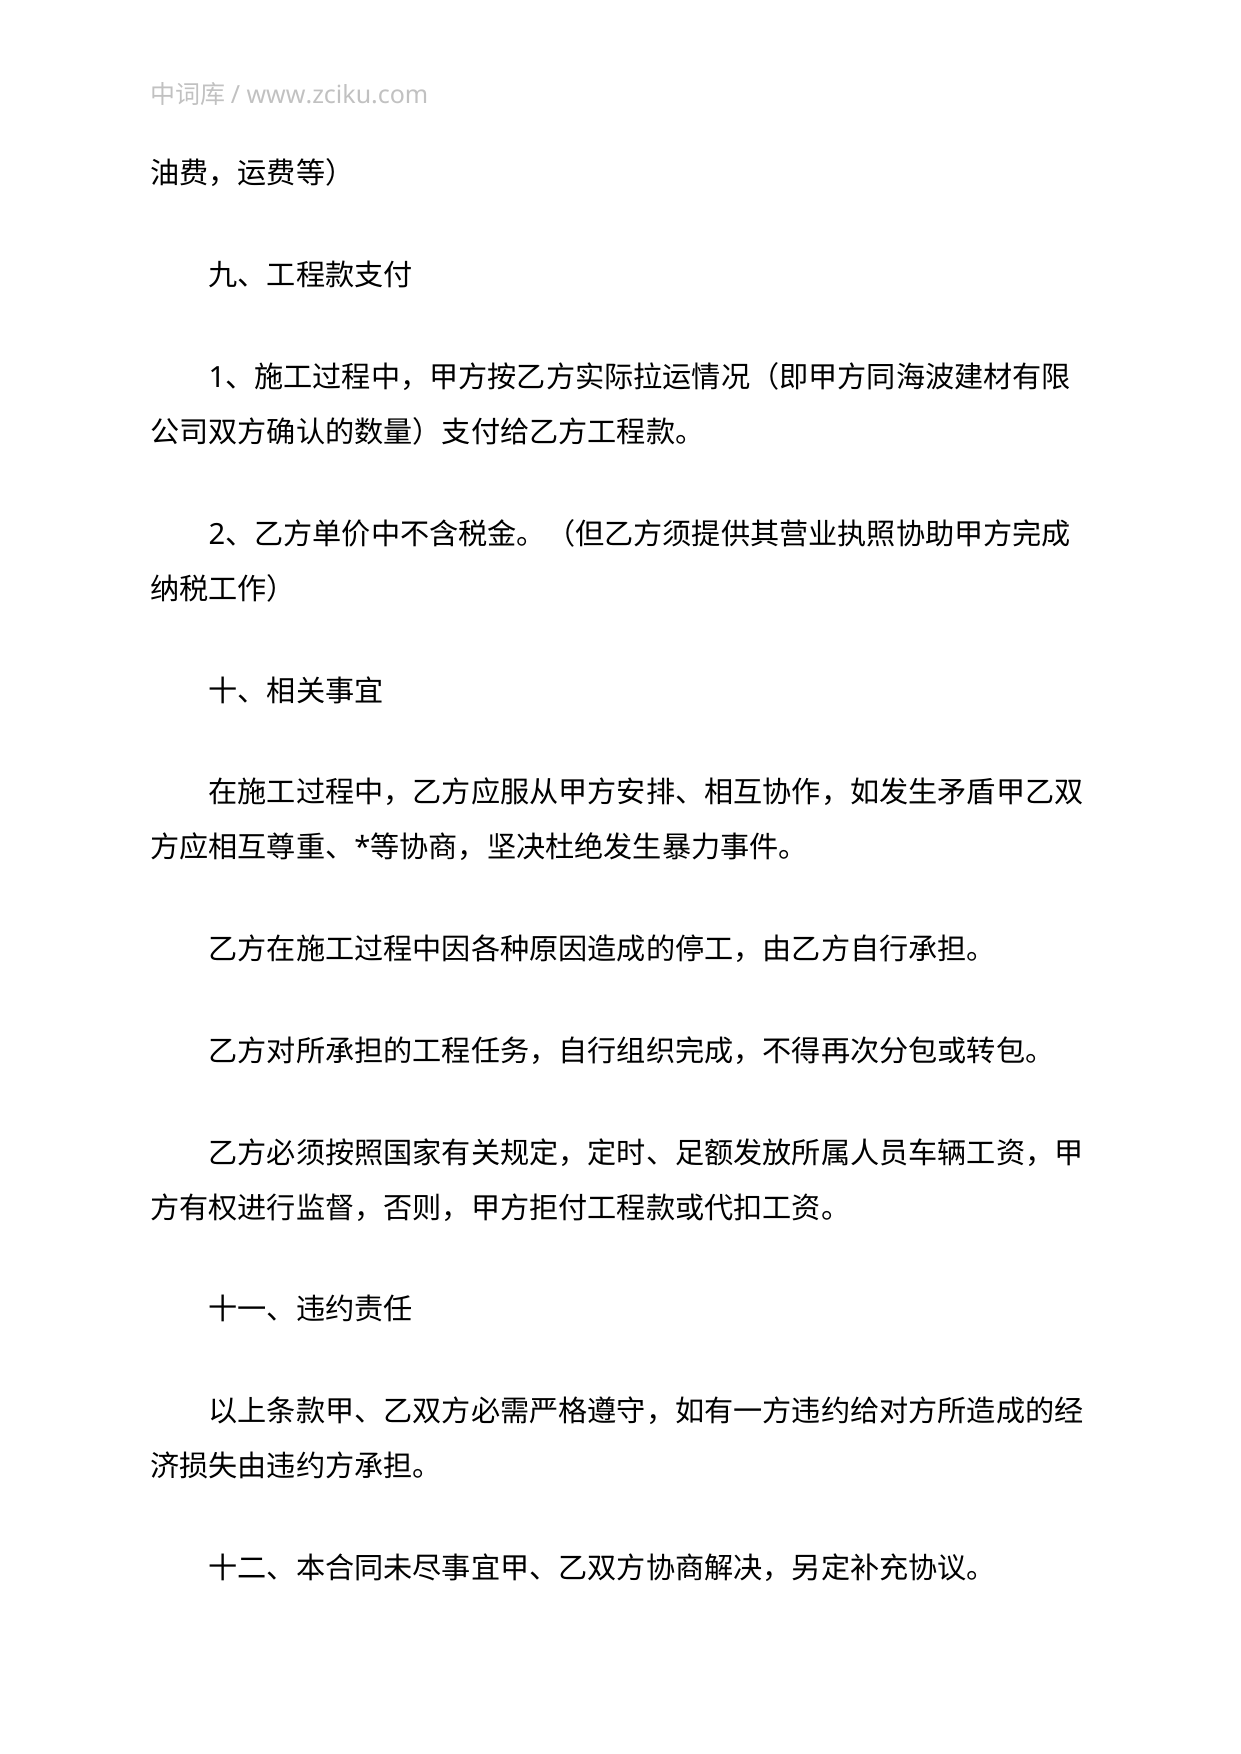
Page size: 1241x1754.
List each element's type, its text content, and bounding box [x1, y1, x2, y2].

text 乙方对所承担的工程任务，自行组织完成，不得再次分包或转包。 [150, 1027, 1090, 1070]
text 2、乙方单价中不含税金。（但乙方须提供其营业执照协助甲方完成纳税工作） [150, 510, 1090, 608]
text 乙方在施工过程中因各种原因造成的停工，由乙方自行承担。 [150, 926, 1090, 968]
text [150, 150, 1090, 192]
text 在施工过程中，乙方应服从甲方安排、相互协作，如发生矛盾甲乙双方应相互尊重、*等协商，坚决杜绝发生暴力事件。 [150, 769, 1090, 866]
text 1、施工过程中，甲方按乙方实际拉运情况（即甲方同海波建材有限公司双方确认的数量）支付给乙方工程款。 [150, 353, 1090, 451]
text 十一、违约责任 [150, 1286, 1090, 1328]
text 十二、本合同未尽事宜甲、乙双方协商解决，另定补充协议。 [150, 1544, 1090, 1587]
text 十、相关事宜 [150, 667, 1090, 709]
text 乙方必须按照国家有关规定，定时、足额发放所属人员车辆工资，甲方有权进行监督，否则，甲方拒付工程款或代扣工资。 [150, 1129, 1090, 1226]
text 以上条款甲、乙双方必需严格遵守，如有一方违约给对方所造成的经济损失由违约方承担。 [150, 1388, 1090, 1485]
text 九、工程款支付 [150, 252, 1090, 294]
